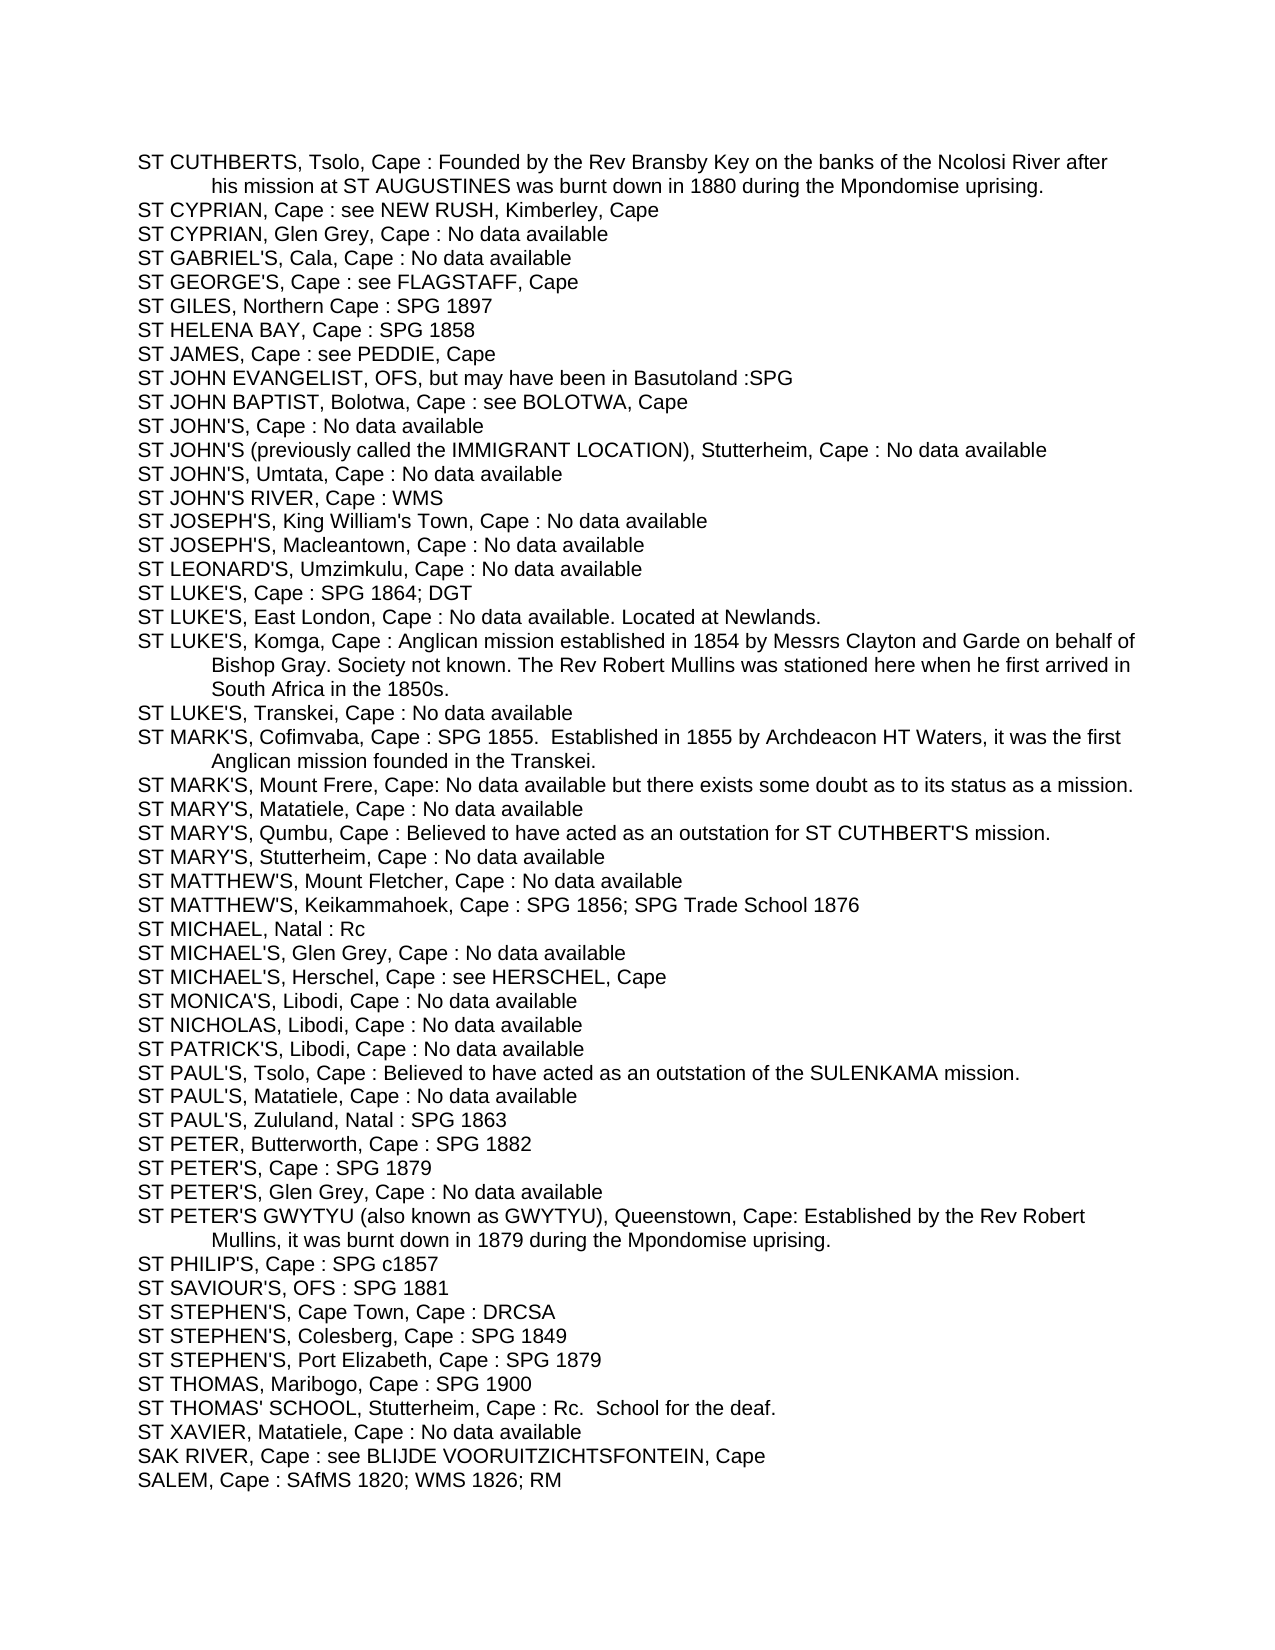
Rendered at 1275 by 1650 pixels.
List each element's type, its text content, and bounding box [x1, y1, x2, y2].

text ST HELENA BAY, Cape : SPG 1858 [137, 318, 1138, 342]
text ST PETER, Butterworth, Cape : SPG 1882 [137, 1132, 1138, 1156]
text ST CYPRIAN, Cape : see NEW RUSH, Kimberley, Cape [137, 198, 1138, 222]
text ST PAUL'S, Tsolo, Cape : Believed to have acted as an outstation of the SULENKAMA mission. [137, 1060, 1138, 1084]
text ST JOHN'S RIVER, Cape : WMS [137, 485, 1138, 509]
text ST GABRIEL'S, Cala, Cape : No data available [137, 246, 1138, 270]
text ST LUKE'S, Cape : SPG 1864; DGT [137, 581, 1138, 605]
text ST JOHN'S, Umtata, Cape : No data available [137, 461, 1138, 485]
text ST LUKE'S, Transkei, Cape : No data available [137, 701, 1138, 725]
text ST PETER'S, Cape : SPG 1879 [137, 1156, 1138, 1180]
text SALEM, Cape : SAfMS 1820; WMS 1826; RM [137, 1468, 1138, 1492]
text ST JOHN BAPTIST, Bolotwa, Cape : see BOLOTWA, Cape [137, 389, 1138, 413]
text ST STEPHEN'S, Cape Town, Cape : DRCSA [137, 1300, 1138, 1324]
text ST MARK'S, Cofimvaba, Cape : SPG 1855. Established in 1855 by Archdeacon HT Waters, it was the first Anglican mission founded in the Transkei. [137, 725, 1138, 773]
text ST XAVIER, Matatiele, Cape : No data available [137, 1420, 1138, 1444]
text ST LUKE'S, Komga, Cape : Anglican mission established in 1854 by Messrs Clayton and Garde on behalf of Bishop Gray. Society not known. The Rev Robert Mullins was stationed here when he first arrived in South Africa in the 1850s. [137, 629, 1138, 701]
text ST MATTHEW'S, Keikammahoek, Cape : SPG 1856; SPG Trade School 1876 [137, 893, 1138, 917]
text ST GILES, Northern Cape : SPG 1897 [137, 294, 1138, 318]
text ST MARY'S, Matatiele, Cape : No data available [137, 797, 1138, 821]
text ST MARY'S, Qumbu, Cape : Believed to have acted as an outstation for ST CUTHBERT'S mission. [137, 821, 1138, 845]
text ST STEPHEN'S, Port Elizabeth, Cape : SPG 1879 [137, 1348, 1138, 1372]
text ST JAMES, Cape : see PEDDIE, Cape [137, 342, 1138, 366]
text ST MARK'S, Mount Frere, Cape: No data available but there exists some doubt as to its status as a mission. [137, 773, 1138, 797]
text ST JOSEPH'S, Macleantown, Cape : No data available [137, 533, 1138, 557]
text ST CUTHBERTS, Tsolo, Cape : Founded by the Rev Bransby Key on the banks of the Ncolosi River after his mission at ST AUGUSTINES was burnt down in 1880 during the Mpondomise uprising. [137, 150, 1138, 198]
text ST SAVIOUR'S, OFS : SPG 1881 [137, 1276, 1138, 1300]
text ST MARY'S, Stutterheim, Cape : No data available [137, 845, 1138, 869]
text ST LUKE'S, East London, Cape : No data available. Located at Newlands. [137, 605, 1138, 629]
text ST THOMAS' SCHOOL, Stutterheim, Cape : Rc. School for the deaf. [137, 1396, 1138, 1420]
text ST JOSEPH'S, King William's Town, Cape : No data available [137, 509, 1138, 533]
text ST JOHN'S (previously called the IMMIGRANT LOCATION), Stutterheim, Cape : No data available [137, 437, 1138, 461]
text ST PETER'S, Glen Grey, Cape : No data available [137, 1180, 1138, 1204]
text ST MICHAEL'S, Glen Grey, Cape : No data available [137, 941, 1138, 964]
text ST STEPHEN'S, Colesberg, Cape : SPG 1849 [137, 1324, 1138, 1348]
text ST JOHN'S, Cape : No data available [137, 413, 1138, 437]
text ST MICHAEL'S, Herschel, Cape : see HERSCHEL, Cape [137, 964, 1138, 988]
text SAK RIVER, Cape : see BLIJDE VOORUITZICHTSFONTEIN, Cape [137, 1444, 1138, 1468]
text ST PAUL'S, Matatiele, Cape : No data available [137, 1084, 1138, 1108]
text ST PATRICK'S, Libodi, Cape : No data available [137, 1036, 1138, 1060]
text ST THOMAS, Maribogo, Cape : SPG 1900 [137, 1372, 1138, 1396]
text ST PAUL'S, Zululand, Natal : SPG 1863 [137, 1108, 1138, 1132]
text ST PHILIP'S, Cape : SPG c1857 [137, 1252, 1138, 1276]
text ST NICHOLAS, Libodi, Cape : No data available [137, 1012, 1138, 1036]
text ST JOHN EVANGELIST, OFS, but may have been in Basutoland :SPG [137, 366, 1138, 389]
text ST MATTHEW'S, Mount Fletcher, Cape : No data available [137, 869, 1138, 893]
text ST PETER'S GWYTYU (also known as GWYTYU), Queenstown, Cape: Established by the Rev Robert Mullins, it was burnt down in 1879 during the Mpondomise uprising. [137, 1204, 1138, 1252]
text ST CYPRIAN, Glen Grey, Cape : No data available [137, 222, 1138, 246]
text ST MICHAEL, Natal : Rc [137, 917, 1138, 941]
text ST GEORGE'S, Cape : see FLAGSTAFF, Cape [137, 270, 1138, 294]
text ST MONICA'S, Libodi, Cape : No data available [137, 988, 1138, 1012]
text ST LEONARD'S, Umzimkulu, Cape : No data available [137, 557, 1138, 581]
